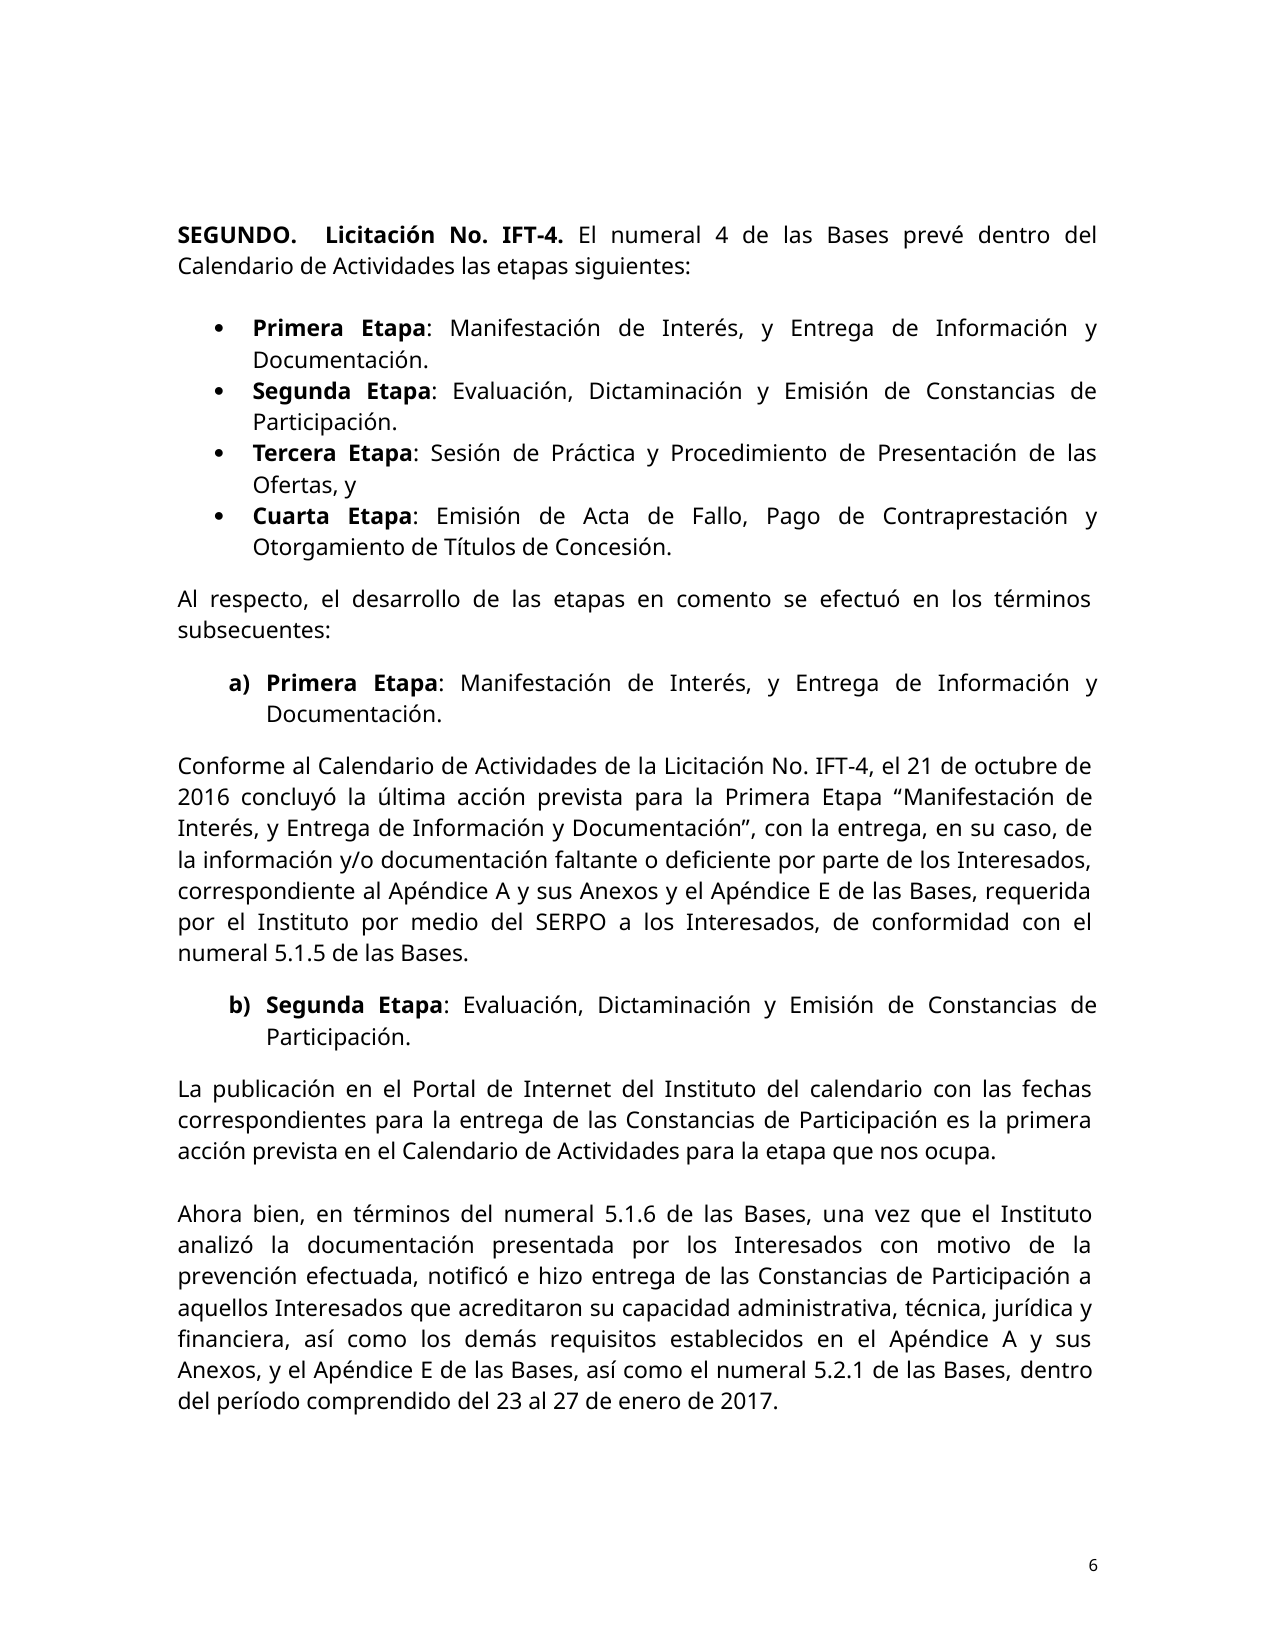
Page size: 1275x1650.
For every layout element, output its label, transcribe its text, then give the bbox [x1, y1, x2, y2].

text Conforme al Calendario de Actividades de la Licitación No. IFT-4, el 21 de octubre de 2016 concluyó la última acción prevista para la Primera Etapa “Manifestación de Interés, y Entrega de Información y Documentación”, con la entrega, en su caso, de la información y/o documentación faltante o deficiente por parte de los Interesados, correspondiente al Apéndice A y sus Anexos y el Apéndice E de las Bases, requerida por el Instituto por medio del SERPO a los Interesados, de conformidad con el numeral 5.1.5 de las Bases. [177, 750, 1093, 968]
list Tercera Etapa: Sesión de Práctica y Procedimiento de Presentación de las Ofertas, y [215, 437, 1098, 500]
list Primera Etapa: Manifestación de Interés, y Entrega de Información y Documentación. [228, 666, 1098, 729]
text La publicación en el Portal de Internet del Instituto del calendario con las fechas correspondientes para la entrega de las Constancias de Participación es la primera acción prevista en el Calendario de Actividades para la etapa que nos ocupa. [177, 1073, 1092, 1166]
text Ahora bien, en términos del numeral 5.1.6 de las Bases, una vez que el Instituto analizó la documentación presentada por los Interesados con motivo de la prevención efectuada, notificó e hizo entrega de las Constancias de Participación a aquellos Interesados que acreditaron su capacidad administrativa, técnica, jurídica y financiera, así como los demás requisitos establecidos en el Apéndice A y sus Anexos, y el Apéndice E de las Bases, así como el numeral 5.2.1 de las Bases, dentro del período comprendido del 23 al 27 de enero de 2017. [177, 1198, 1093, 1416]
list Primera Etapa: Manifestación de Interés, y Entrega de Información y Documentación. [215, 312, 1098, 375]
list Cuarta Etapa: Emisión de Acta de Fallo, Pago de Contraprestación y Otorgamiento de Títulos de Concesión. [215, 500, 1098, 562]
list Segunda Etapa: Evaluación, Dictaminación y Emisión de Constancias de Participación. [228, 989, 1098, 1052]
text SEGUNDO. Licitación No. IFT-4. El numeral 4 de las Bases prevé dentro del Calendario de Actividades las etapas siguientes: [177, 218, 1098, 281]
list Segunda Etapa: Evaluación, Dictaminación y Emisión de Constancias de Participación. [215, 375, 1098, 437]
text Al respecto, el desarrollo de las etapas en comento se efectuó en los términos subsecuentes: [177, 583, 1093, 646]
